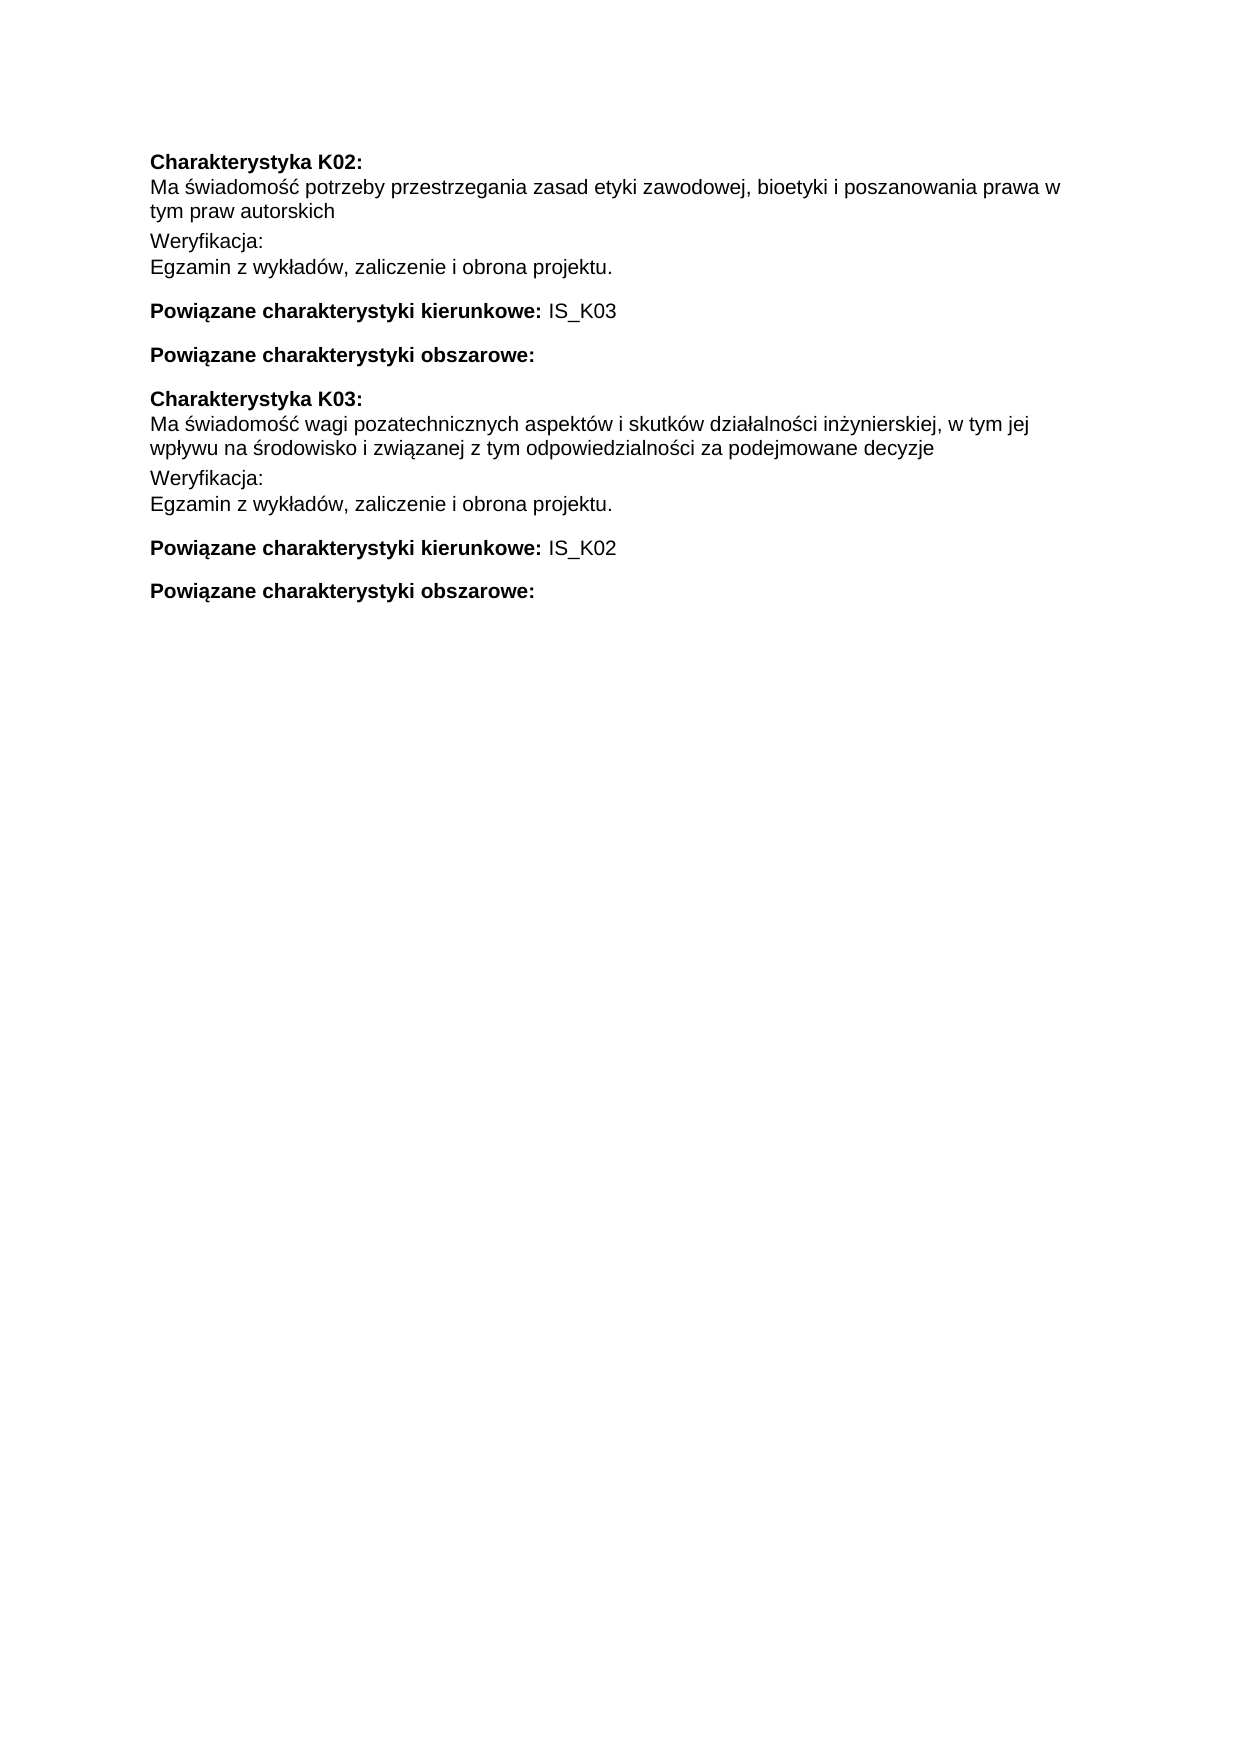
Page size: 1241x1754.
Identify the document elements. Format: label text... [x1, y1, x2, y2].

text Charakterystyka K03: [150, 386, 1090, 410]
text Ma świadomość wagi pozatechnicznych aspektów i skutków działalności inżynierskiej, w tym jej wpływu na środowisko i związanej z tym odpowiedzialności za podejmowane decyzje [150, 411, 1090, 459]
text Charakterystyka K02: [150, 150, 1090, 174]
text Powiązane charakterystyki kierunkowe: IS_K03 [150, 299, 1090, 323]
text Powiązane charakterystyki obszarowe: [150, 579, 1090, 603]
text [150, 255, 1090, 279]
text Weryfikacja: [150, 466, 1090, 489]
text Weryfikacja: [150, 229, 1090, 253]
text Ma świadomość potrzeby przestrzegania zasad etyki zawodowej, bioetyki i poszanowania prawa w tym praw autorskich [150, 175, 1090, 223]
text Powiązane charakterystyki obszarowe: [150, 343, 1090, 367]
text Egzamin z wykładów, zaliczenie i obrona projektu. [150, 492, 1090, 516]
text Powiązane charakterystyki kierunkowe: IS_K02 [150, 535, 1090, 559]
